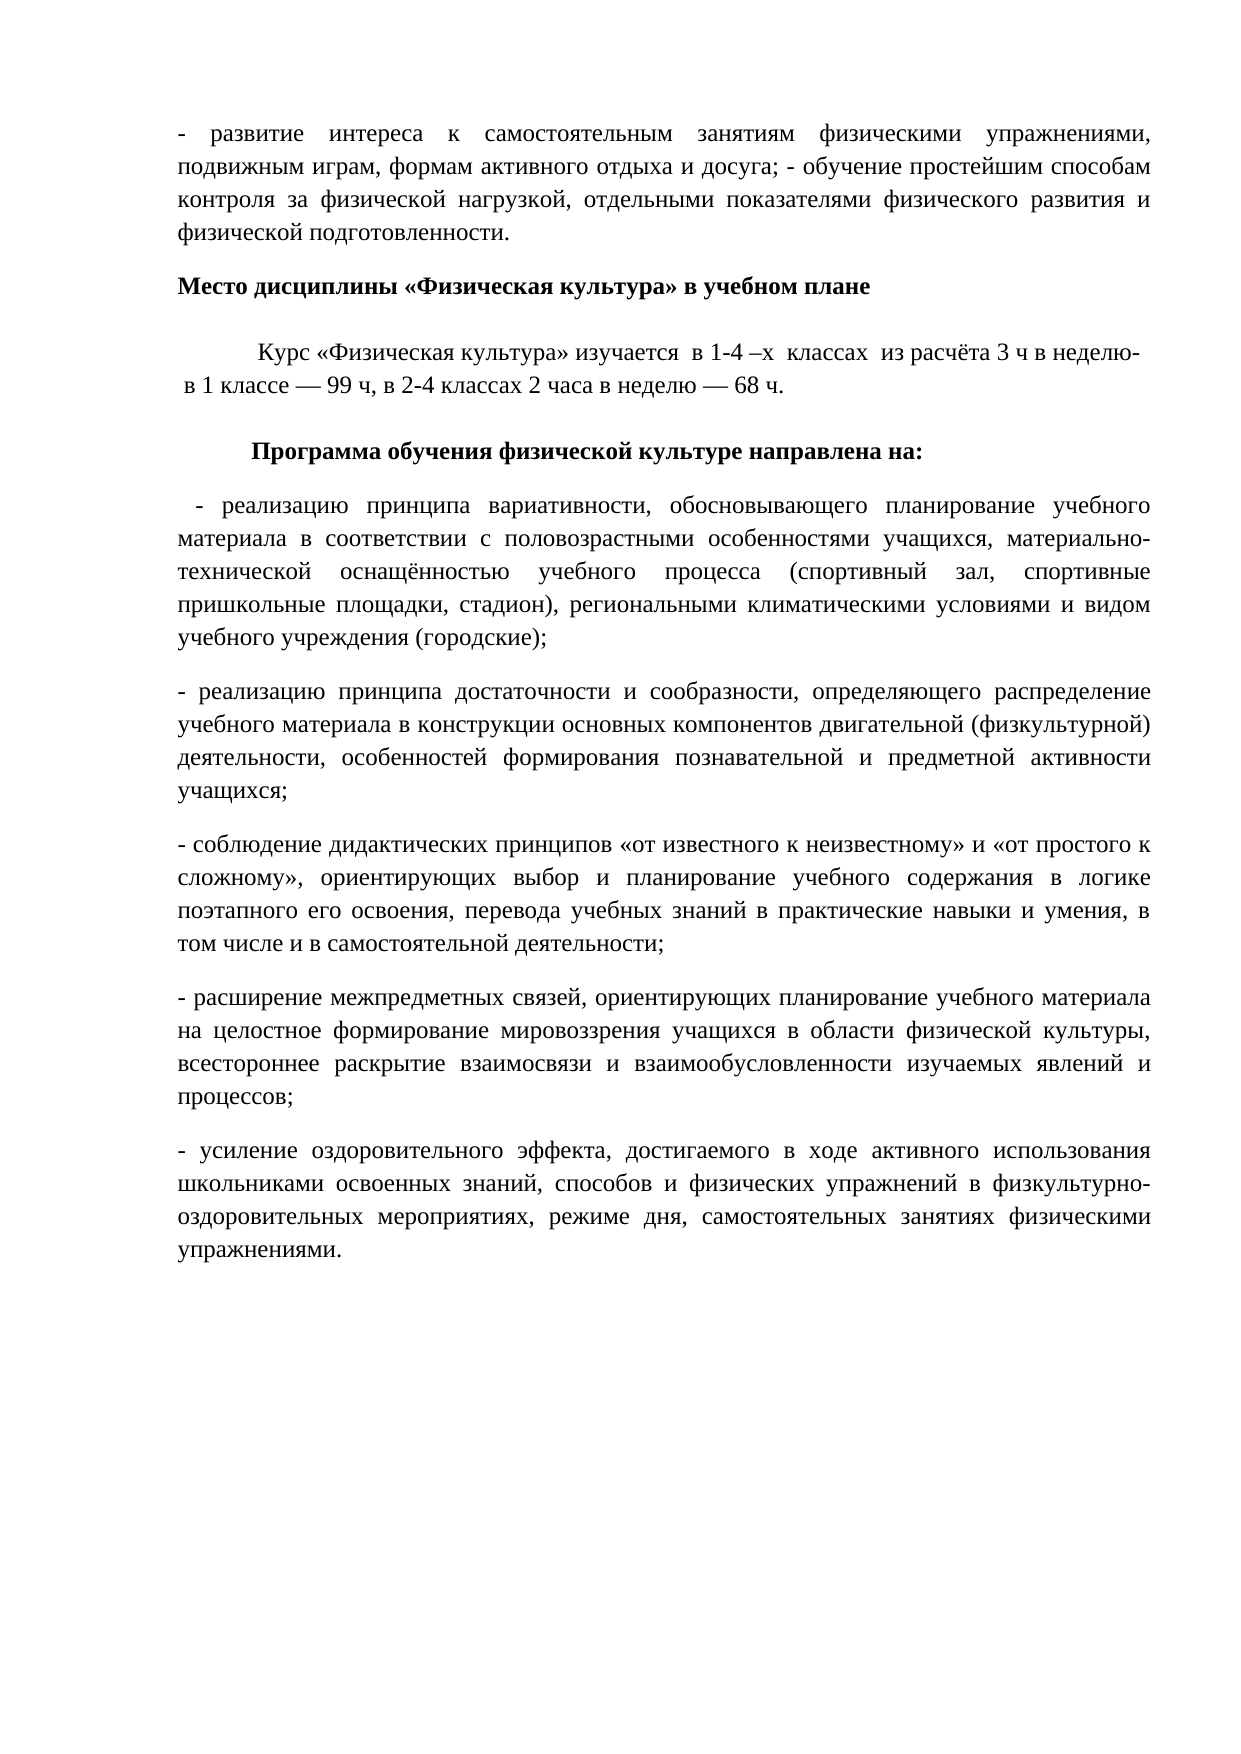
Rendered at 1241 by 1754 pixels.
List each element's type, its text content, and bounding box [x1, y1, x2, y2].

text - реализацию принципа вариативности, обосновывающего планирование учебного материала в соответствии с половозрастными особенностями учащихся, материально-технической оснащённостью учебного процесса (спортивный зал, спортивные пришкольные площадки, стадион), региональными климатическими условиями и видом учебного учреждения (городские); [177, 490, 1152, 651]
text Место дисциплины «Физическая культура» в учебном плане [177, 271, 1152, 300]
text - реализацию принципа достаточности и сообразности, определяющего распределение учебного материала в конструкции основных компонентов двигательной (физкультурной) деятельности, особенностей формирования познавательной и предметной активности учащихся; [177, 676, 1152, 804]
text Курс «Физическая культура» изучается в 1-4 –х классах из расчёта 3 ч в неделю- [177, 337, 1152, 366]
text - развитие интереса к самостоятельным занятиям физическими упражнениями, подвижным играм, формам активного отдыха и досуга; - обучение простейшим способам контроля за физической нагрузкой, отдельными показателями физического развития и физической подготовленности. [177, 118, 1152, 246]
text Программа обучения физической культуре направлена на: [177, 436, 1152, 465]
text - расширение межпредметных связей, ориентирующих планирование учебного материала на целостное формирование мировоззрения учащихся в области физической культуры, всестороннее раскрытие взаимосвязи и взаимообусловленности изучаемых явлений и процессов; [177, 982, 1152, 1109]
text в 1 классе — 99 ч, в 2-4 классах 2 часа в неделю — 68 ч. [177, 370, 1152, 399]
text - усиление оздоровительного эффекта, достигаемого в ходе активного использования школьниками освоенных знаний, способов и физических упражнений в физкультурно-оздоровительных мероприятиях, режиме дня, самостоятельных занятиях физическими упражнениями. [177, 1135, 1152, 1262]
text - соблюдение дидактических принципов «от известного к неизвестному» и «от простого к сложному», ориентирующих выбор и планирование учебного содержания в логике поэтапного его освоения, перевода учебных знаний в практические навыки и умения, в том числе и в самостоятельной деятельности; [177, 829, 1152, 957]
